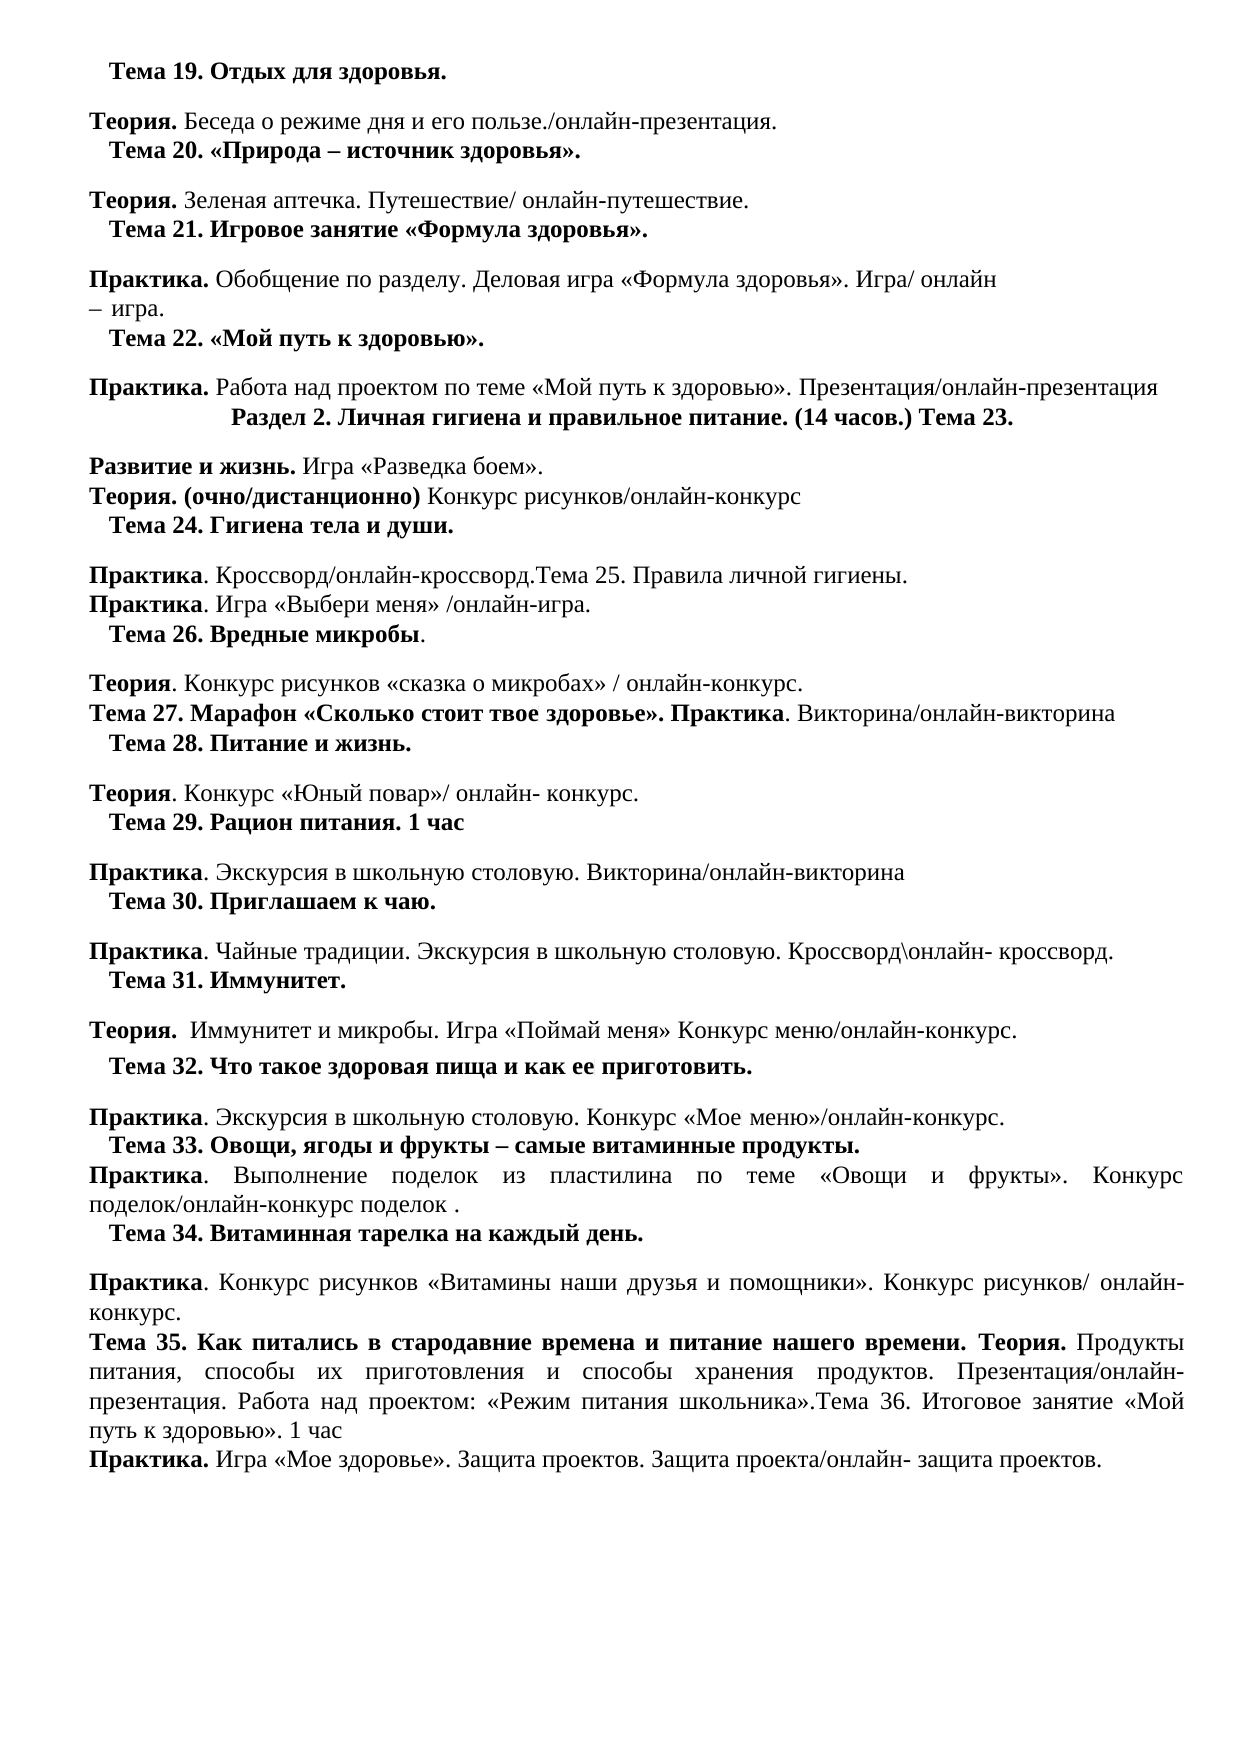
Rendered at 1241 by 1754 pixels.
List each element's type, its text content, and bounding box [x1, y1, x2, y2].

text Практика. Работа над проектом по теме «Мой путь к здоровью». Презентация/онлайн-презентация [89, 372, 1184, 401]
text Практика. Конкурс рисунков «Витамины наши друзья и помощники». Конкурс рисунков/ онлайн-конкурс. [89, 1267, 1184, 1326]
subtitle Тема 20. «Природа – источник здоровья». [108, 135, 1184, 164]
subtitle Тема 28. Питание и жизнь. [108, 728, 1184, 757]
text Практика. Игра «Мое здоровье». Защита проектов. Защита проекта/онлайн- защита проектов. [89, 1445, 1184, 1473]
subtitle Тема 21. Игровое занятие «Формула здоровья». [108, 214, 1184, 243]
subtitle Тема 33. Овощи, ягоды и фрукты – самые витаминные продукты. [108, 1131, 1184, 1159]
text Практика. Кроссворд/онлайн-кроссворд.Тема 25. Правила личной гигиены. [89, 560, 1184, 588]
text Теория. Беседа о режиме дня и его пользе./онлайн-презентация. [89, 106, 1184, 134]
text Теория. Зеленая аптечка. Путешествие/ онлайн-путешествие. [89, 185, 1184, 214]
text Теория. (очно/дистанционно) Конкурс рисунков/онлайн-конкурс [89, 481, 1184, 509]
subtitle Тема 26. Вредные микробы. [108, 619, 1184, 647]
subtitle Тема 24. Гигиена тела и души. [108, 510, 1184, 539]
subtitle Раздел 2. Личная гигиена и правильное питание. (14 часов.) Тема 23. [231, 402, 1184, 430]
subtitle Тема 31. Иммунитет. [108, 965, 1184, 994]
text Практика. Выполнение поделок из пластилина по теме «Овощи и фрукты». Конкурс поделок/онлайн-конкурс поделок . [89, 1160, 1184, 1217]
subtitle Тема 29. Рацион питания. 1 час [108, 807, 1184, 836]
subtitle Тема 19. Отдых для здоровья. [108, 56, 1184, 85]
text Теория. Конкурс рисунков «сказка о микробах» / онлайн-конкурс. [89, 668, 1184, 697]
subtitle Тема 32. Что такое здоровая пища и как ееR приготовить. [108, 1050, 1184, 1081]
text Теория. Иммунитет и микробы. Игра «Поймай меня» Конкурс меню/онлайн-конкурс. [89, 1015, 1184, 1044]
text Практика. Обобщение по разделу. Деловая игра «Формула здоровья». Игра/ онлайн [89, 264, 1184, 293]
subtitle Тема 22. «Мой путь к здоровью». [108, 323, 1184, 352]
text Практика. Экскурсия в школьную столовую. Викторина/онлайн-викторина [89, 857, 1184, 886]
text Развитие и жизнь. Игра «Разведка боем». [89, 451, 1184, 480]
text Тема 27. Марафон «Сколько стоит твоеR здоровье». Практика. Викторина/онлайн-викторина [89, 699, 1184, 727]
text Практика. Игра «Выбери меня» /онлайн-игра. [89, 589, 1184, 618]
text Практика. Экскурсия в школьную столовую. Конкурс «МоеB меню»/онлайн-конкурс. [89, 1101, 1184, 1131]
list игра. [89, 293, 1184, 322]
text Теория. Конкурс «Юный повар»/ онлайн- конкурс. [89, 778, 1184, 807]
text Тема 35. Как питались в стародавние времена и питание нашего времени. Теория. Продукты питания, способы их приготовления и способы хранения продуктов. Презентация/онлайн-презентация. Работа над проектом: «Режим питания школьника».Тема 36. Итоговое занятие «Мой путь к здоровью». 1 час [89, 1327, 1184, 1444]
subtitle Тема 34. Витаминная тарелка на каждый день. [108, 1218, 1184, 1247]
subtitle Тема 30. Приглашаем к чаю. [108, 886, 1184, 915]
text Практика. Чайные традиции. Экскурсия в школьную столовую. Кроссворд\онлайн- кроссворд. [89, 936, 1184, 965]
